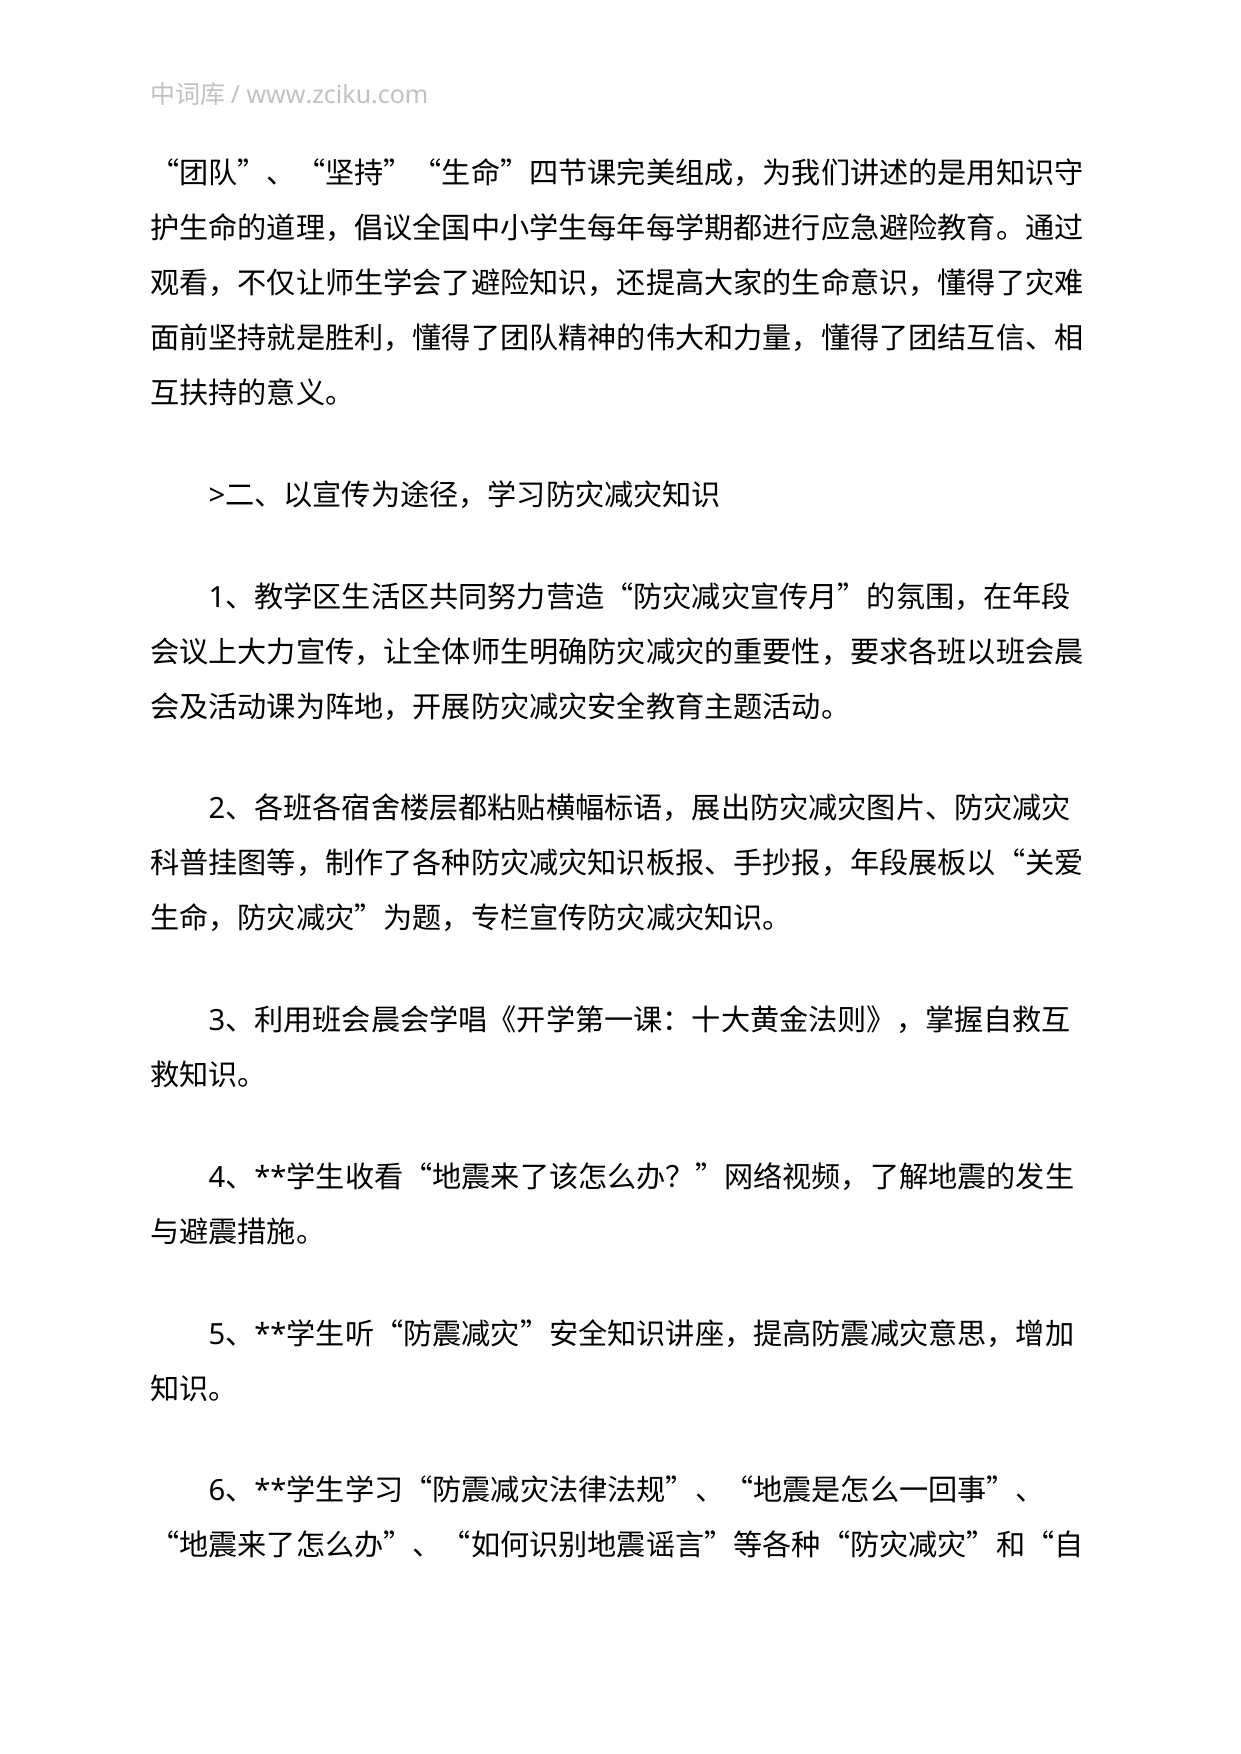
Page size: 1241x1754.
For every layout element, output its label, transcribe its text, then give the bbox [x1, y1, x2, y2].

text 3、利用班会晨会学唱《开学第一课：十大黄金法则》，掌握自救互救知识。 [150, 997, 1090, 1094]
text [150, 150, 1090, 412]
text 5、**学生听“防震减灾”安全知识讲座，提高防震减灾意思，增加知识。 [150, 1310, 1090, 1407]
text 4、**学生收看“地震来了该怎么办？”网络视频，了解地震的发生与避震措施。 [150, 1153, 1090, 1251]
text >二、以宣传为途径，学习防灾减灾知识 [150, 471, 1090, 514]
text 2、各班各宿舍楼层都粘贴横幅标语，展出防灾减灾图片、防灾减灾科普挂图等，制作了各种防灾减灾知识板报、手抄报，年段展板以“关爱生命，防灾减灾”为题，专栏宣传防灾减灾知识。 [150, 785, 1090, 937]
text 1、教学区生活区共同努力营造“防灾减灾宣传月”的氛围，在年段会议上大力宣传，让全体师生明确防灾减灾的重要性，要求各班以班会晨会及活动课为阵地，开展防灾减灾安全教育主题活动。 [150, 573, 1090, 726]
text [150, 1467, 1090, 1564]
